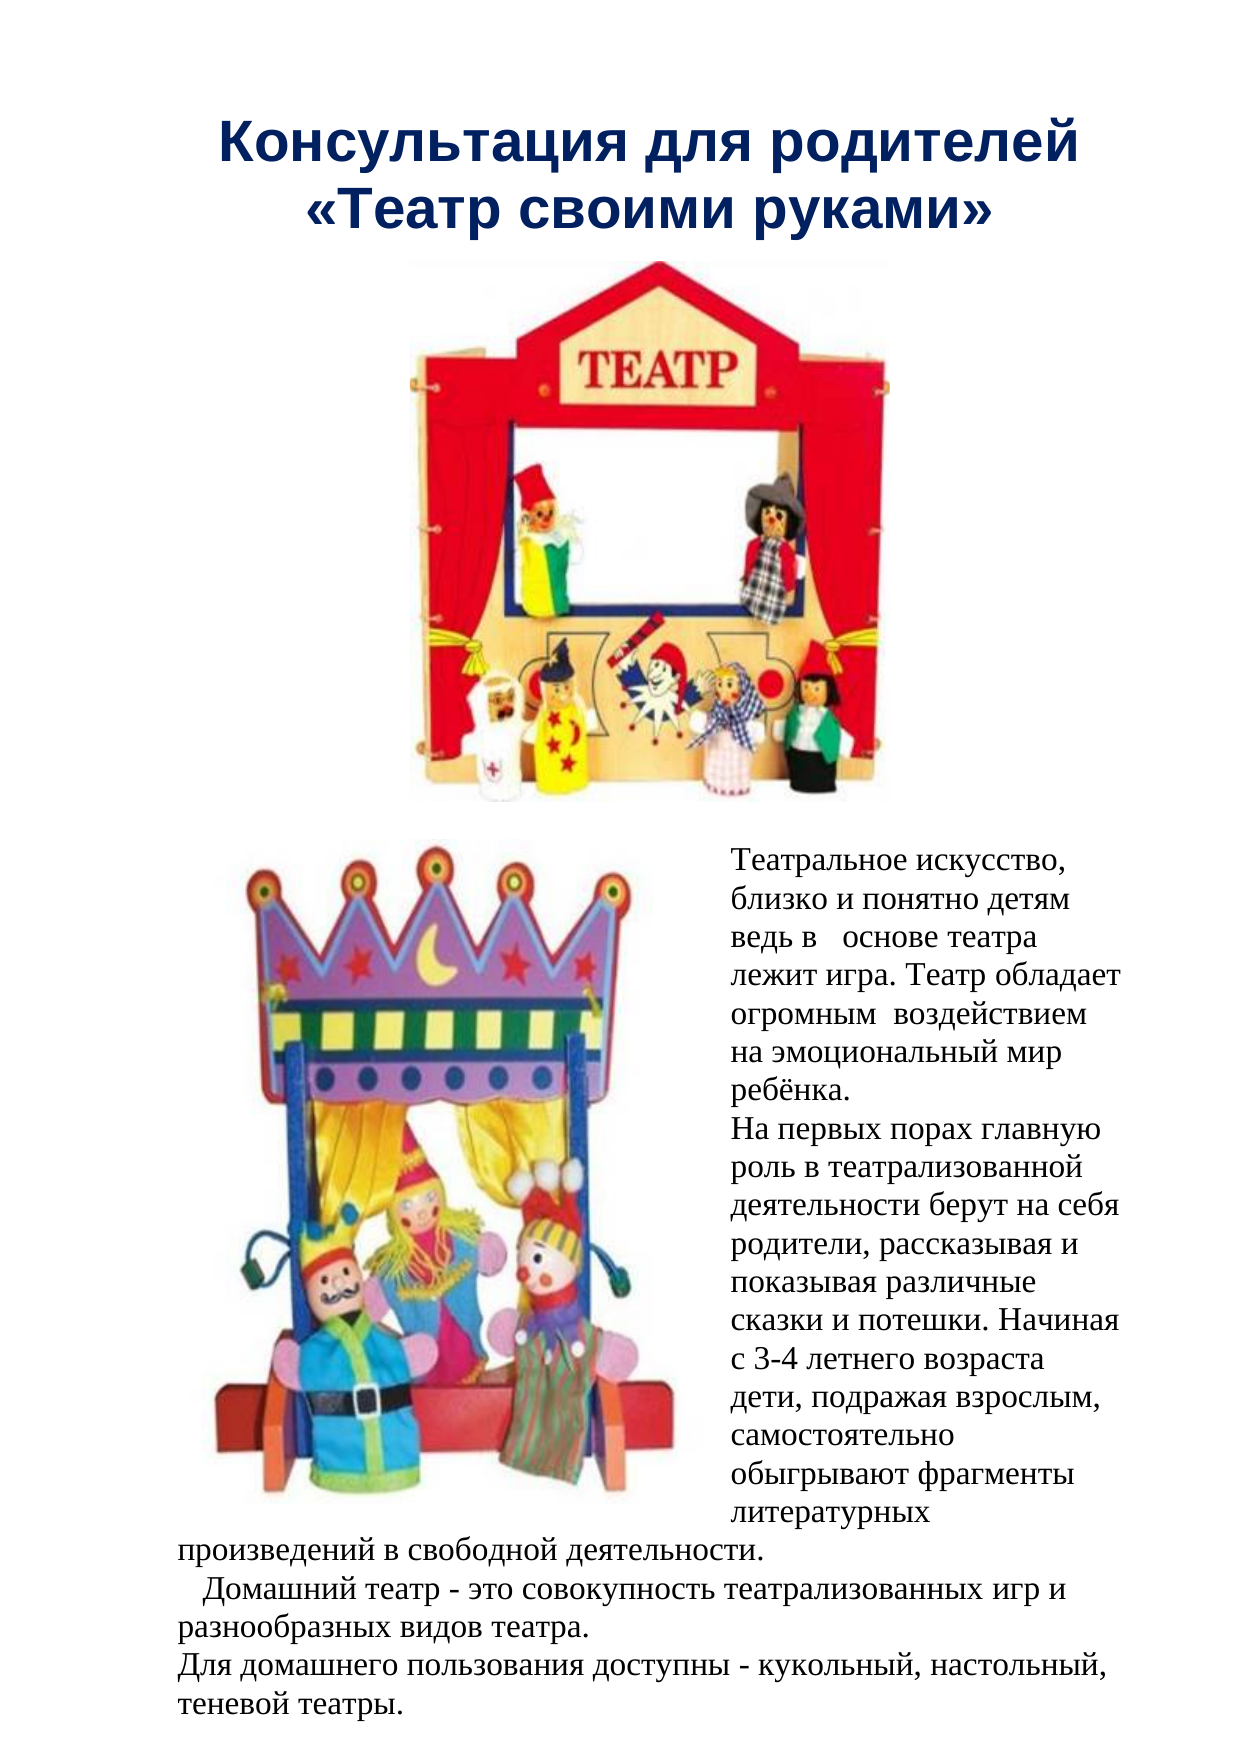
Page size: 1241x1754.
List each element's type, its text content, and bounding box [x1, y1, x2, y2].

text Консультация для родителей [177, 107, 1122, 174]
text Для домашнего пользования доступны - кукольный, настольный, теневой театры. [177, 1645, 1122, 1721]
picture [177, 839, 712, 1504]
text Домашний театр - это совокупность театрализованных игр и разнообразных видов театра. [177, 1568, 1122, 1645]
text Театральное искусство, близко и понятно детям ведь в основе театра лежит игра. Театр обладает огромным воздействием на эмоциональный мир ребёнка. [712, 840, 1122, 1108]
picture [409, 261, 890, 802]
text «Театр своими руками» [177, 174, 1122, 241]
text На первых порах главную роль в театрализованной деятельности берут на себя родители, рассказывая и показывая различные сказки и потешки. Начиная с 3-4 летнего возраста дети, подражая взрослым, самостоятельно обыгрывают фрагменты литературных произведений в свободной деятельности. [177, 1108, 1122, 1568]
